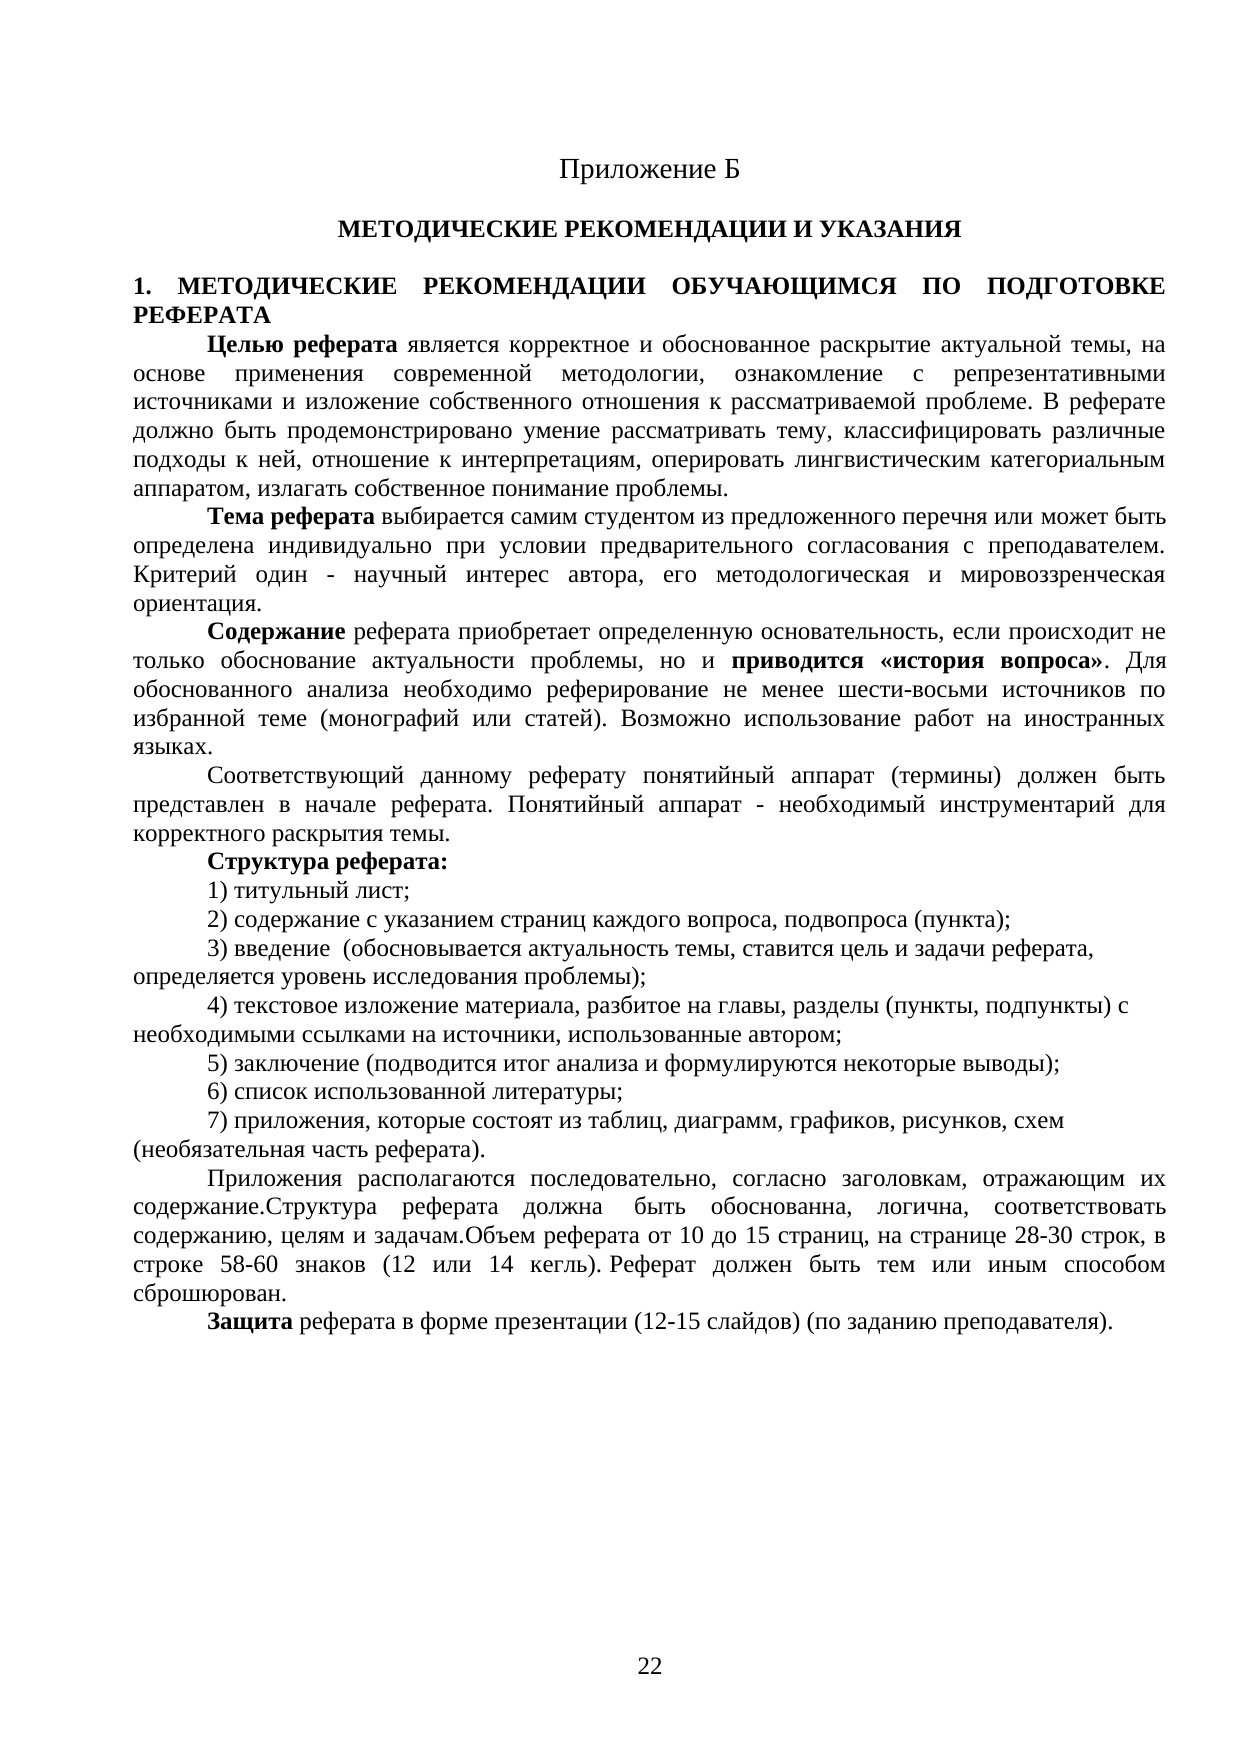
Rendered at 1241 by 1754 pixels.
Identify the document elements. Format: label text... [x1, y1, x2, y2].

text 6) список использованной литературы; [133, 1076, 1167, 1105]
text Соответствующий данному реферату понятийный аппарат (термины) должен быть представлен в начале реферата. Понятийный аппарат - необходимый инструментарий для корректного раскрытия темы. [133, 760, 1167, 846]
text 5) заключение (подводится итог анализа и формулируются некоторые выводы); [133, 1048, 1167, 1076]
text 3) введение (обосновывается актуальность темы, ставится цель и задачи реферата, определяется уровень исследования проблемы); [133, 933, 1167, 990]
text Содержание реферата приобретает определенную основательность, если происходит не только обоснование актуальности проблемы, но и приводится «история вопроса». Для обоснованного анализа необходимо реферирование не менее шести-восьми источников по избранной теме (монографий или статей). Возможно использование работ на иностранных языках. [133, 616, 1167, 760]
text Тема реферата выбирается самим студентом из предложенного перечня или может быть определена индивидуально при условии предварительного согласования с преподавателем. Критерий один - научный интерес автора, его методологическая и мировоззренческая ориентация. [133, 501, 1167, 616]
text 2) содержание с указанием страниц каждого вопроса, подвопроса (пункта); [133, 904, 1167, 933]
text Целью реферата является корректное и обоснованное раскрытие актуальной темы, на основе применения современной методологии, ознакомление с репрезентативными источниками и изложение собственного отношения к рассматриваемой проблеме. В реферате должно быть продемонстрировано умение рассматривать тему, классифицировать различные подходы к ней, отношение к интерпретациям, оперировать лингвистическим категориальным аппаратом, излагать собственное понимание проблемы. [133, 329, 1167, 501]
text Защита реферата в форме презентации (12-15 слайдов) (по заданию преподавателя). [133, 1306, 1167, 1335]
text МЕТОДИЧЕСКИЕ РЕКОМЕНДАЦИИ И УКАЗАНИЯ [133, 214, 1167, 243]
text 1) титульный лист; [133, 875, 1167, 904]
text Структура реферата: [133, 846, 1167, 875]
text Приложение Б [133, 152, 1167, 185]
text 4) текстовое изложение материала, разбитое на главы, разделы (пункты, подпункты) с необходимыми ссылками на источники, использованные автором; [133, 990, 1167, 1048]
text Приложения располагаются последовательно, согласно заголовкам, отражающим их содержание.Структура реферата должна быть обоснованна, логична, соответствовать содержанию, целям и задачам.Объем реферата от 10 до 15 страниц, на странице 28-30 строк, в строке 58-60 знаков (12 или 14 кегль). Реферат должен быть тем или иным способом сброшюрован. [133, 1163, 1167, 1306]
text 7) приложения, которые состоят из таблиц, диаграмм, графиков, рисунков, схем (необязательная часть реферата). [133, 1105, 1167, 1163]
subtitle 1. МЕТОДИЧЕСКИЕ РЕКОМЕНДАЦИИ ОБУЧАЮЩИМСЯ ПО ПОДГОТОВКЕ РЕФЕРАТА [133, 271, 1167, 329]
